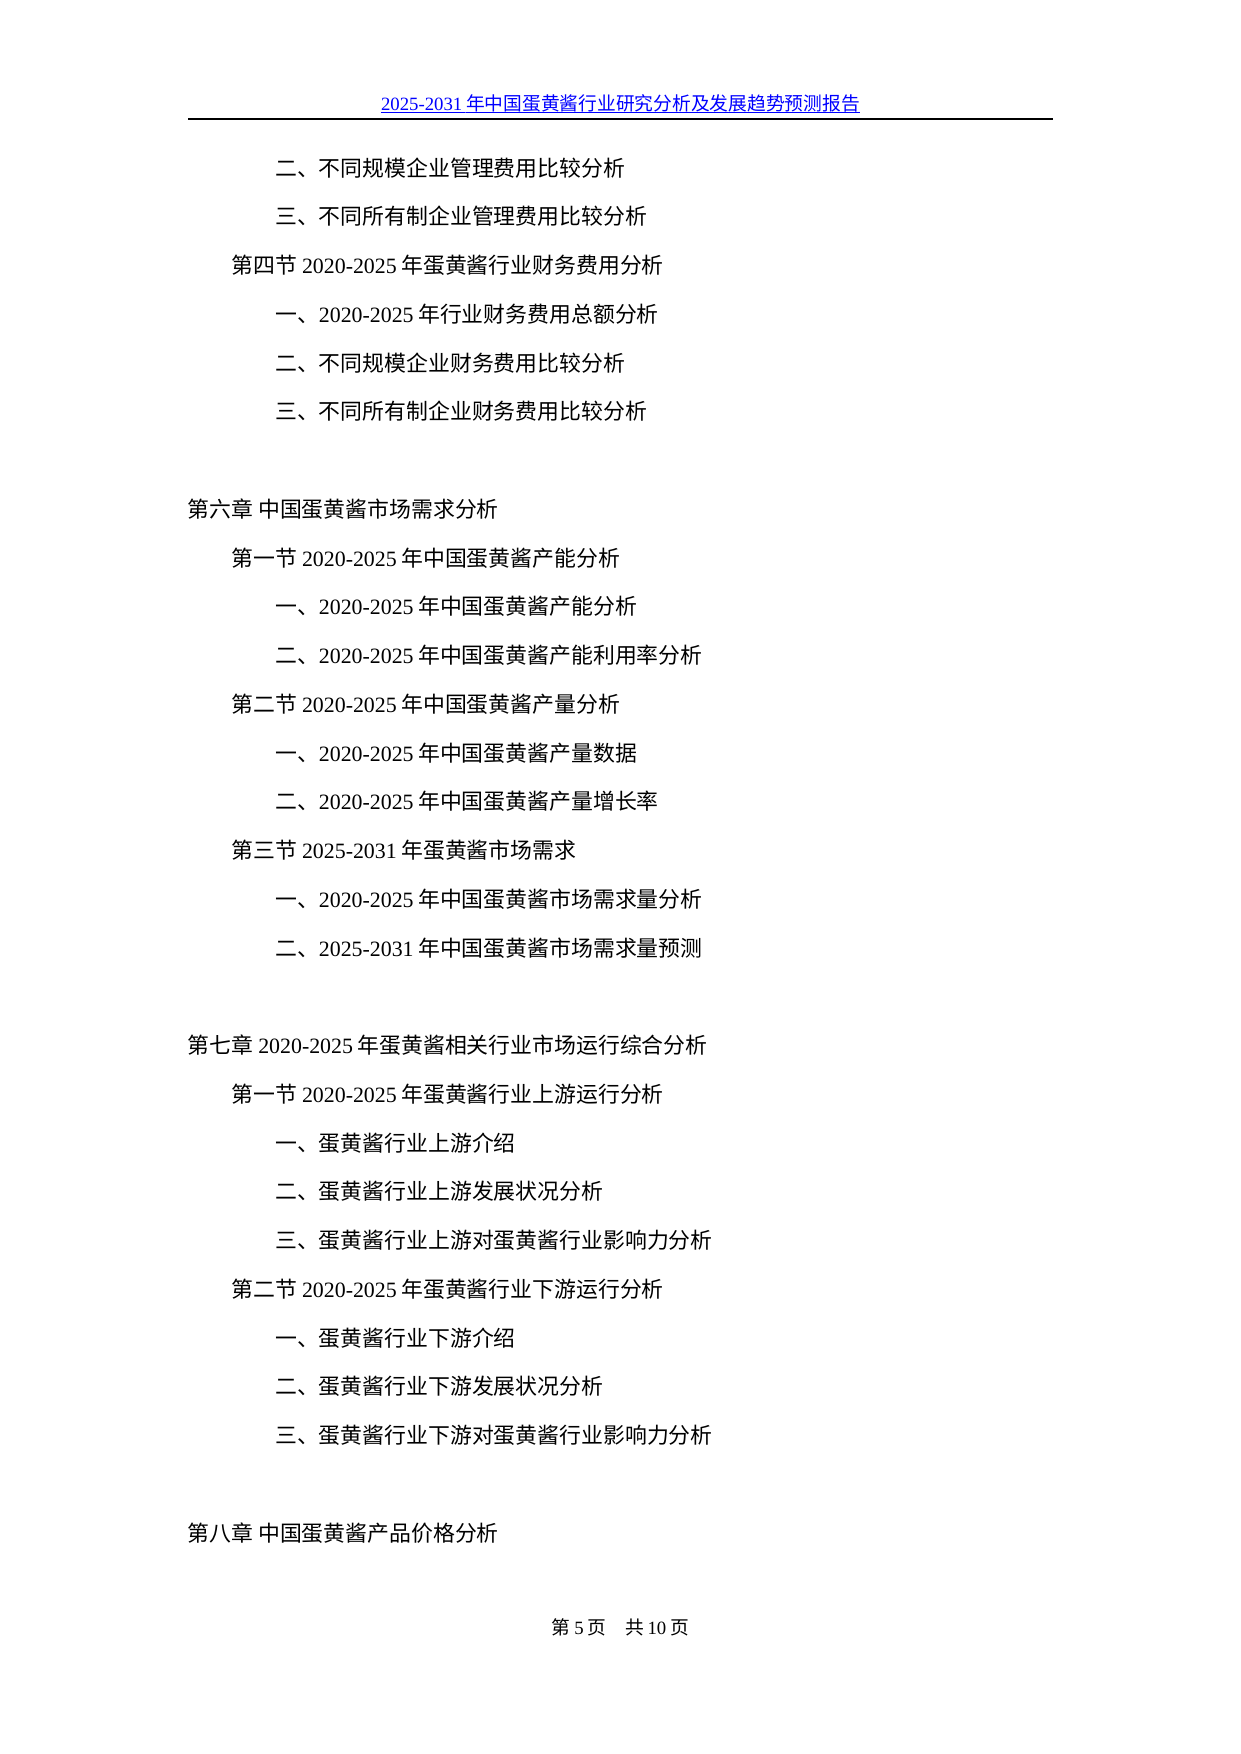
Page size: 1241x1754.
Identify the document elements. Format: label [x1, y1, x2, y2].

text [187, 150, 1053, 1548]
